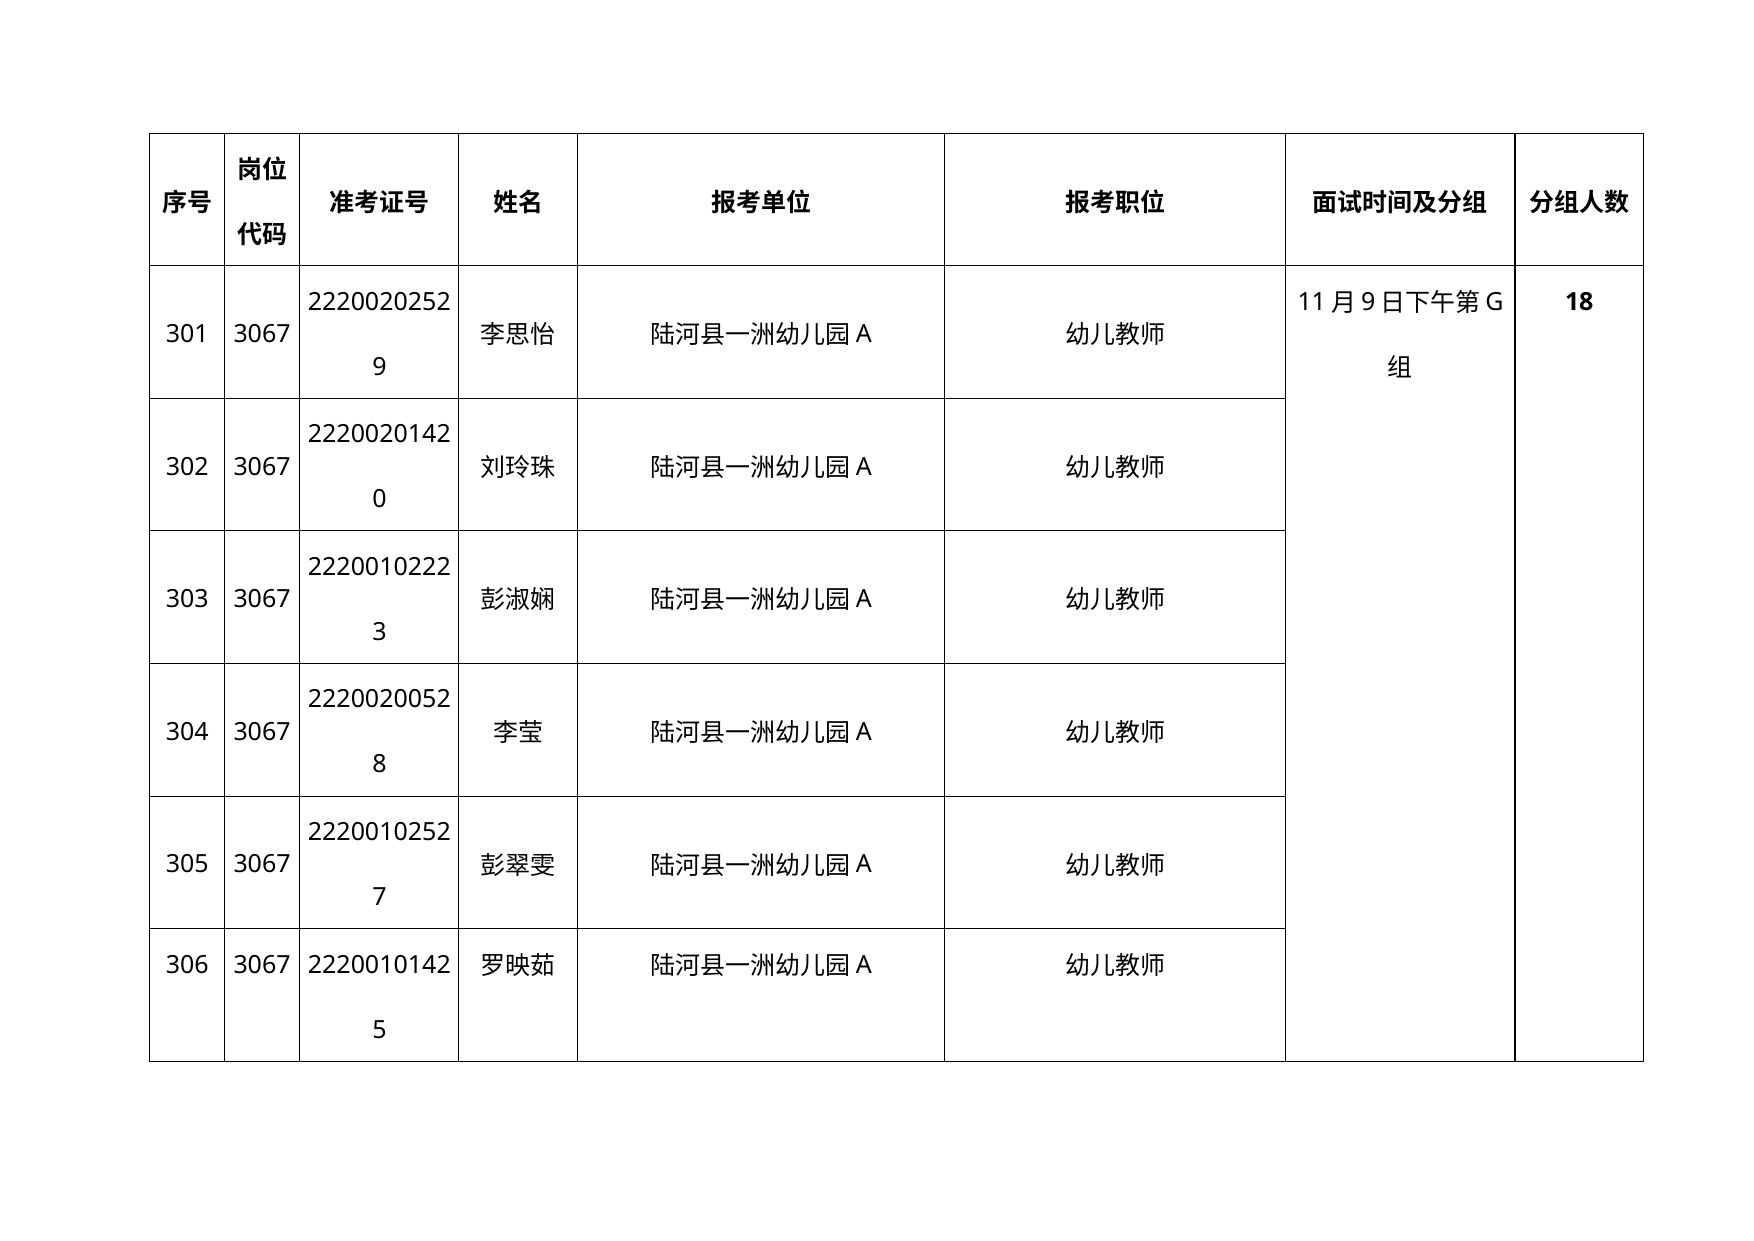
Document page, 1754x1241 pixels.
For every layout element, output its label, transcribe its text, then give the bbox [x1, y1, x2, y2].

table_header 岗位 代码 [225, 134, 299, 265]
table_header 准考证号 [300, 134, 458, 265]
table_cell 22200201420 [300, 399, 458, 530]
table_cell 罗映茹 [459, 929, 577, 1061]
table_cell 22200202529 [300, 266, 458, 398]
table_cell 刘玲珠 [459, 399, 577, 530]
table_cell 22200200528 [300, 664, 458, 796]
table_cell 3067 [225, 929, 299, 1061]
table_cell 幼儿教师 [945, 929, 1285, 1061]
table_cell 幼儿教师 [945, 797, 1285, 928]
table_header 姓名 [459, 134, 577, 265]
table_cell 幼儿教师 [945, 664, 1285, 796]
table_cell 陆河县一洲幼儿园A [578, 399, 944, 530]
table_cell 303 [150, 531, 224, 663]
table_cell 幼儿教师 [945, 266, 1285, 398]
table_cell 301 [150, 266, 224, 398]
table_cell 幼儿教师 [945, 531, 1285, 663]
table_cell 幼儿教师 [945, 399, 1285, 530]
table_header 分组人数 [1516, 134, 1643, 265]
table_cell 22200101425 [300, 929, 458, 1061]
table_cell 302 [150, 399, 224, 530]
table_cell 304 [150, 664, 224, 796]
table_header 序号 [150, 134, 224, 265]
table_cell 3067 [225, 797, 299, 928]
table_cell 陆河县一洲幼儿园A [578, 664, 944, 796]
table_cell 18 [1516, 266, 1643, 1061]
table_cell 彭淑娴 [459, 531, 577, 663]
table_cell 11月9日下午第G组 [1286, 266, 1514, 1061]
table_cell 李莹 [459, 664, 577, 796]
table_cell 彭翠雯 [459, 797, 577, 928]
table_cell 306 [150, 929, 224, 1061]
table_cell 305 [150, 797, 224, 928]
table_cell 陆河县一洲幼儿园A [578, 929, 944, 1061]
table_cell 3067 [225, 531, 299, 663]
table_header 报考单位 [578, 134, 944, 265]
table_cell 22200102527 [300, 797, 458, 928]
table_header 面试时间及分组 [1286, 134, 1514, 265]
table_cell 陆河县一洲幼儿园A [578, 531, 944, 663]
table_cell 李思怡 [459, 266, 577, 398]
table_header 报考职位 [945, 134, 1285, 265]
table_cell 陆河县一洲幼儿园A [578, 266, 944, 398]
table_cell 陆河县一洲幼儿园A [578, 797, 944, 928]
table_cell 3067 [225, 664, 299, 796]
table_cell 3067 [225, 399, 299, 530]
table_cell 22200102223 [300, 531, 458, 663]
table_cell 3067 [225, 266, 299, 398]
